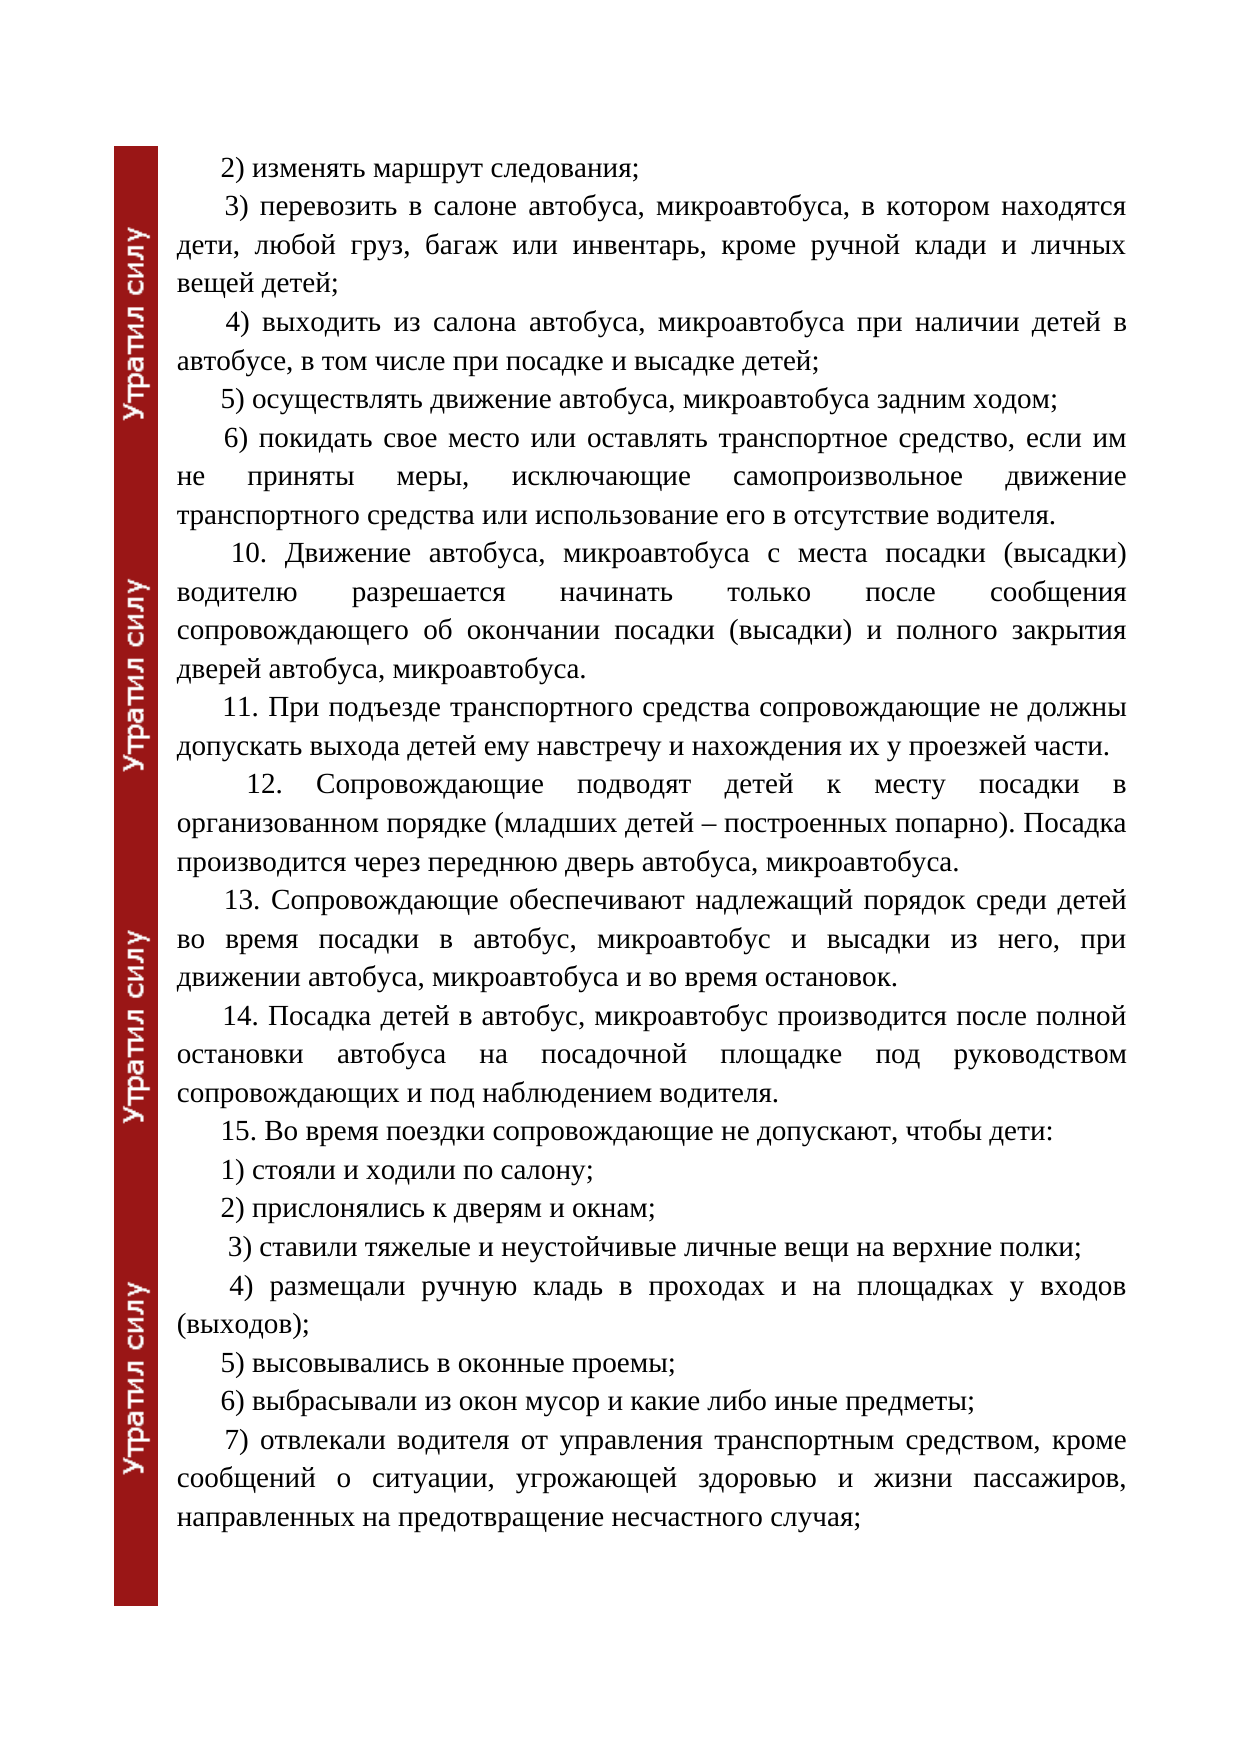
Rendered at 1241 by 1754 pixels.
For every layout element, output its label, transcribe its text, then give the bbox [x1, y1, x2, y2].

text 5) высовывались в оконные проемы; [112, 1345, 1128, 1378]
text 4) размещали ручную кладь в проходах и на площадках у входов (выходов); [112, 1268, 1128, 1340]
text 15. Во время поездки сопровождающие не допускают, чтобы дети: [112, 1113, 1128, 1147]
text 3) ставили тяжелые и неустойчивые личные вещи на верхние полки; [112, 1229, 1128, 1263]
text 14. Посадка детей в автобус, микроавтобус производится после полной остановки автобуса на посадочной площадке под руководством сопровождающих и под наблюдением водителя. [112, 998, 1128, 1108]
text 2) прислонялись к дверям и окнам; [112, 1191, 1128, 1224]
picture [114, 1532, 158, 1606]
picture [114, 1417, 158, 1422]
picture [114, 1108, 158, 1113]
text 2) изменять маршрут следования; [112, 150, 1128, 183]
picture [114, 684, 158, 689]
text 12. Сопровождающие подводят детей к месту посадки в организованном порядке (младших детей – построенных попарно). Посадка производится через переднюю дверь автобуса, микроавтобуса. [112, 767, 1128, 877]
picture [114, 415, 158, 420]
picture [114, 183, 158, 188]
picture [114, 1186, 158, 1191]
text 6) покидать свое место или оставлять транспортное средство, если им не приняты меры, исключающие самопроизвольное движение транспортного средства или использование его в отсутствие водителя. [112, 420, 1128, 530]
picture [114, 376, 158, 381]
picture [114, 1378, 158, 1383]
text 6) выбрасывали из окон мусор и какие либо иные предметы; [112, 1383, 1128, 1417]
text 1) стояли и ходили по салону; [112, 1152, 1128, 1186]
text 7) отвлекали водителя от управления транспортным средством, кроме сообщений о ситуации, угрожающей здоровью и жизни пассажиров, направленных на предотвращение несчастного случая; [112, 1422, 1128, 1532]
text 13. Сопровождающие обеспечивают надлежащий порядок среди детей во время посадки в автобус, микроавтобус и высадки из него, при движении автобуса, микроавтобуса и во время остановок. [112, 882, 1128, 993]
picture [114, 1340, 158, 1345]
picture [114, 1263, 158, 1268]
picture [114, 762, 158, 767]
text 4) выходить из салона автобуса, микроавтобуса при наличии детей в автобусе, в том числе при посадке и высадке детей; [112, 304, 1128, 376]
picture [114, 146, 158, 150]
picture [114, 1147, 158, 1152]
text 3) перевозить в салоне автобуса, микроавтобуса, в котором находятся дети, любой груз, багаж или инвентарь, кроме ручной клади и личных вещей детей; [112, 188, 1128, 299]
picture [114, 299, 158, 304]
picture [114, 530, 158, 535]
text 11. При подъезде транспортного средства сопровождающие не должны допускать выхода детей ему навстречу и нахождения их у проезжей части. [112, 689, 1128, 762]
text 10. Движение автобуса, микроавтобуса с места посадки (высадки) водителю разрешается начинать только после сообщения сопровождающего об окончании посадки (высадки) и полного закрытия дверей автобуса, микроавтобуса. [112, 535, 1128, 684]
picture [114, 993, 158, 998]
picture [114, 877, 158, 882]
picture [114, 1224, 158, 1229]
text 5) осуществлять движение автобуса, микроавтобуса задним ходом; [112, 381, 1128, 415]
